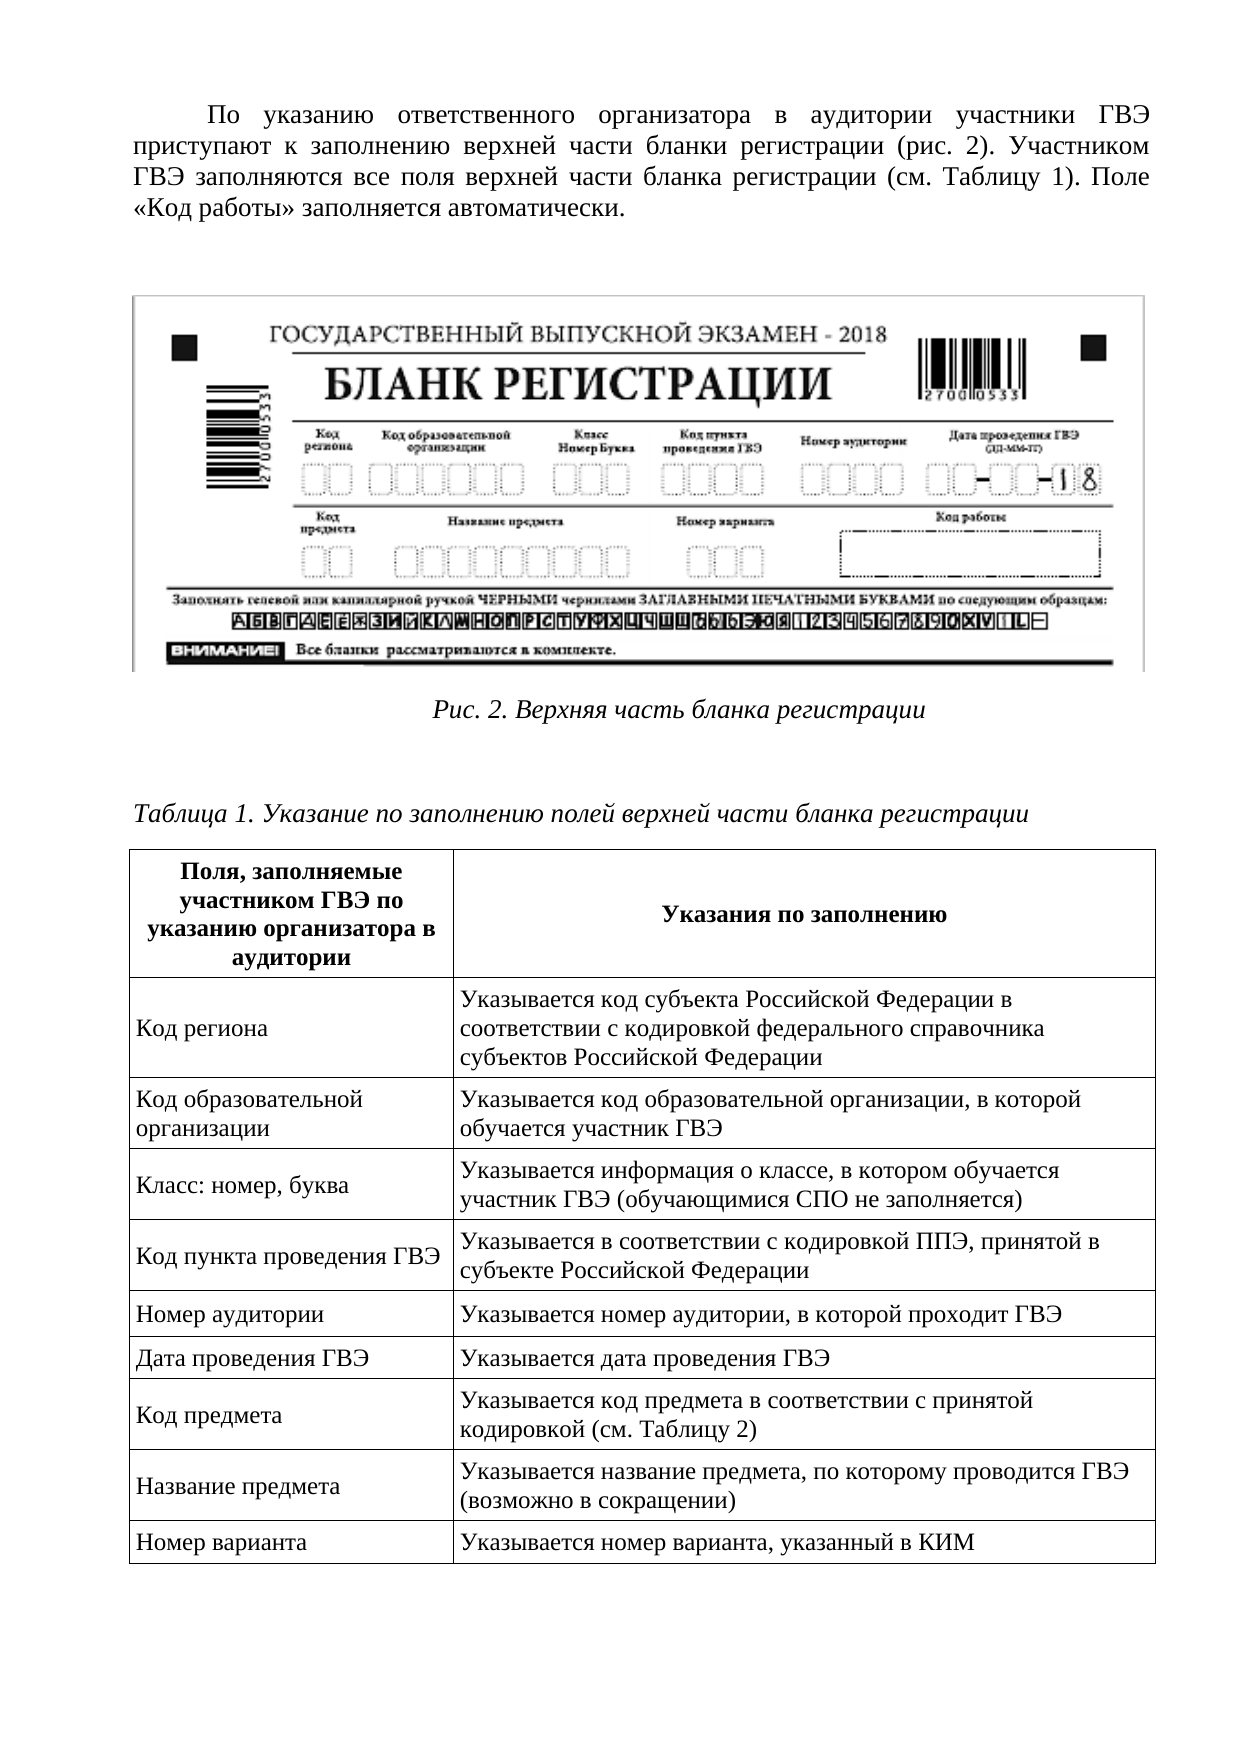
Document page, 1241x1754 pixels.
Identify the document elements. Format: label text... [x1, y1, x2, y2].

table_cell Дата проведения ГВЭ [130, 1337, 453, 1378]
table_cell Код пункта проведения ГВЭ [130, 1220, 453, 1290]
table_cell Указывается номер аудитории, в которой проходит ГВЭ [454, 1291, 1155, 1336]
table_cell Номер аудитории [130, 1291, 453, 1336]
table_cell Код образовательной организации [130, 1078, 453, 1148]
table_cell Класс: номер, буква [130, 1149, 453, 1219]
table_cell Указывается код образовательной организации, в которой обучается участник ГВЭ [454, 1078, 1155, 1148]
table_cell Указывается информация о классе, в котором обучается участник ГВЭ (обучающимися СПО не заполняется) [454, 1149, 1155, 1219]
table_cell Указывается название предмета, по которому проводится ГВЭ (возможно в сокращении) [454, 1450, 1155, 1520]
picture [132, 295, 1145, 672]
table_cell Указывается код субъекта Российской Федерации в соответствии с кодировкой федерального справочника субъектов Российской Федерации [454, 978, 1155, 1077]
table_header Поля, заполняемые участником ГВЭ по указанию организатора в аудитории [130, 850, 453, 977]
table_cell Название предмета [130, 1450, 453, 1520]
table_cell Указывается код предмета в соответствии с принятой кодировкой (см. Таблицу 2) [454, 1379, 1155, 1449]
table_header Указания по заполнению [454, 850, 1155, 977]
table_cell Номер варианта [130, 1521, 453, 1562]
text Таблица 1. Указание по заполнению полей верхней части бланка регистрации [133, 797, 1152, 828]
text По указанию ответственного организатора в аудитории участники ГВЭ приступают к заполнению верхней части бланки регистрации (рис. 2). Участником ГВЭ заполняются все поля верхней части бланка регистрации (см. Таблицу 1). Поле «Код работы» заполняется автоматически. [133, 98, 1152, 222]
table_cell Указывается в соответствии с кодировкой ППЭ, принятой в субъекте Российской Федерации [454, 1220, 1155, 1290]
table_cell Код региона [130, 978, 453, 1077]
table_cell Указывается номер варианта, указанный в КИМ [454, 1521, 1155, 1562]
table_cell Указывается дата проведения ГВЭ [454, 1337, 1155, 1378]
text Рис. 2. Верхняя часть бланка регистрации [133, 693, 1152, 724]
table_cell Код предмета [130, 1379, 453, 1449]
